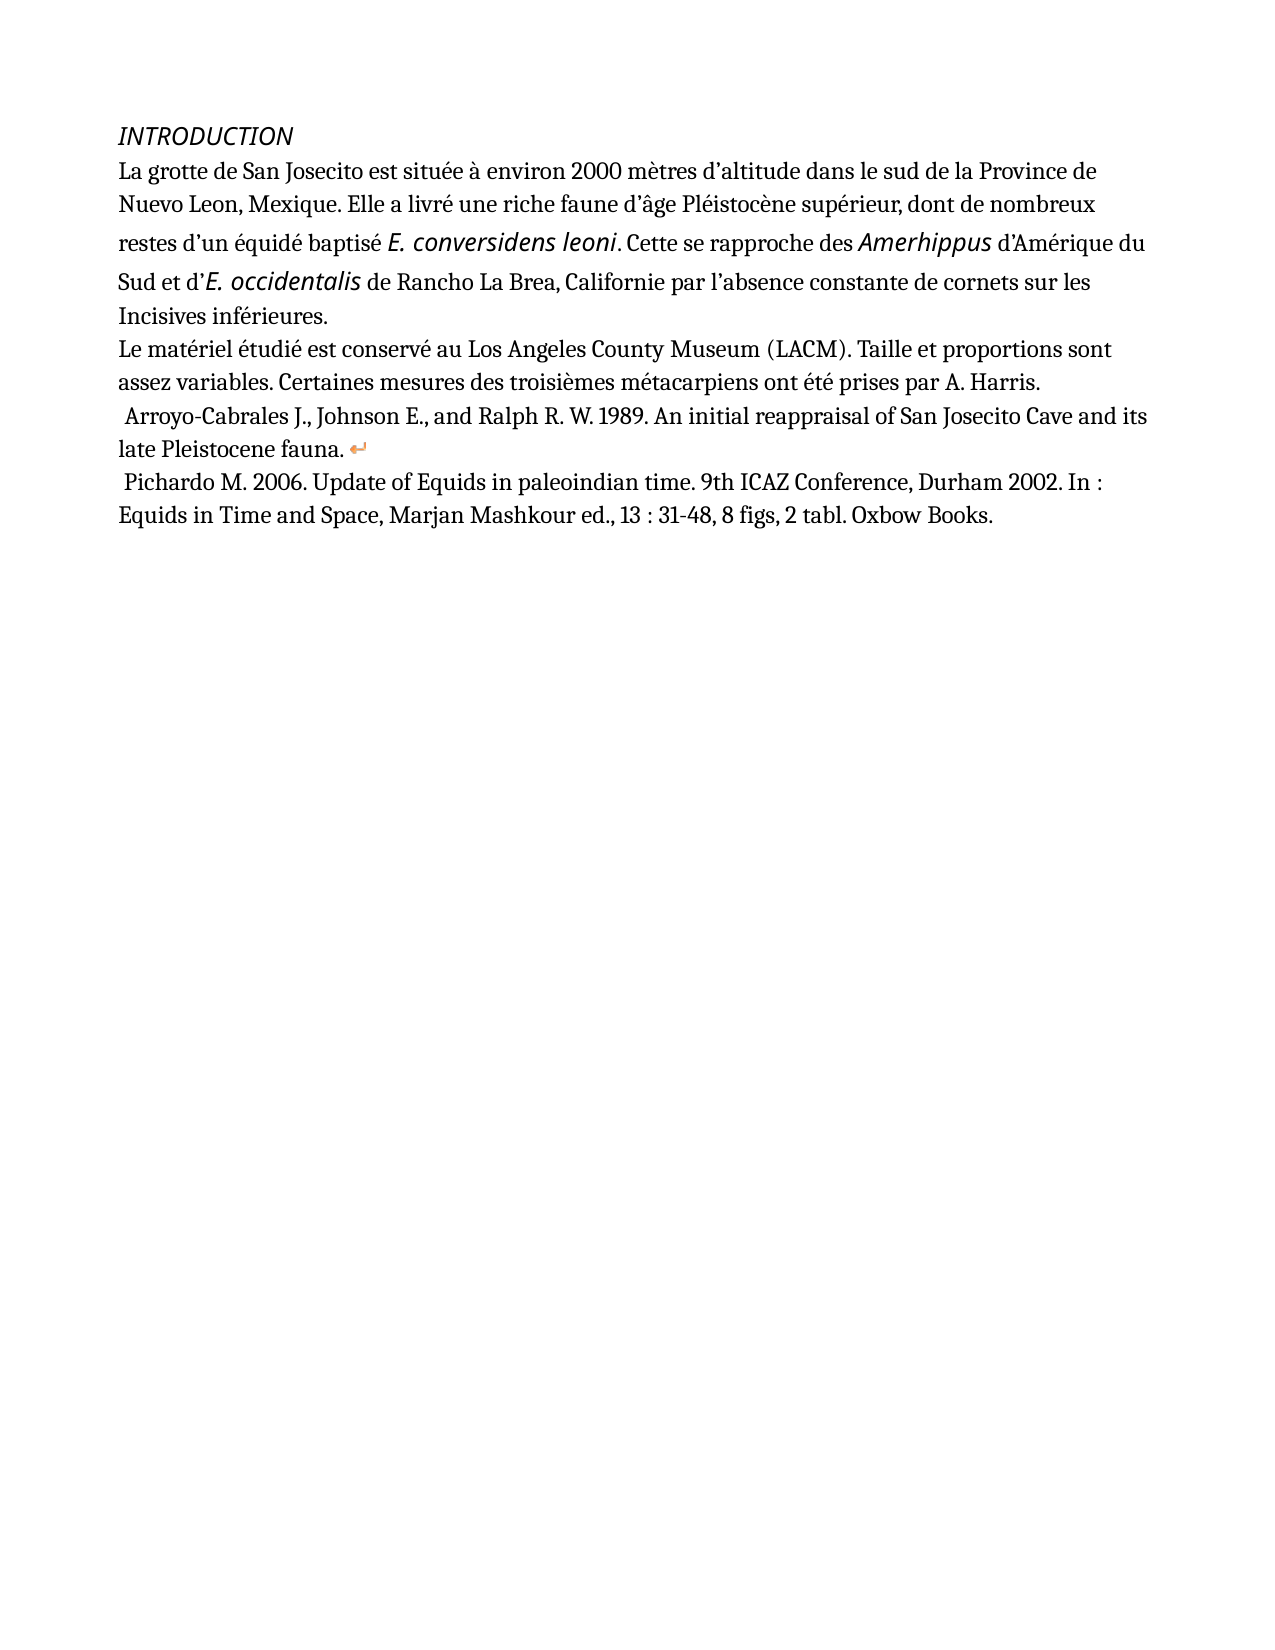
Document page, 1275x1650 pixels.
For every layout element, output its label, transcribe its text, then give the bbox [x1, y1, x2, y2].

text Arroyo-Cabrales J., Johnson E., and Ralph R. W. 1989. An initial reappraisal of San Josecito Cave and its late Pleistocene fauna. Pichardo M. 2006. Update of Equids in paleoindian time. 9th ICAZ Conference, Durham 2002. In : Equids in Time and Space, Marjan Mashkour ed., 13 : 31-48, 8 figs, 2 tabl. Oxbow Books. [118, 401, 1157, 529]
text Le matériel étudié est conservé au Los Angeles County Museum (LACM). Taille et proportions sont assez variables. Certaines mesures des troisièmes métacarpiens ont été prises par A. Harris. [118, 335, 1157, 396]
text INTRODUCTION [118, 118, 1157, 152]
text La grotte de San Josecito est située à environ 2000 mètres d’altitude dans le sud de la Province de Nuevo Leon, Mexique. Elle a livré une riche faune d’âge Pléistocène supérieur, dont de nombreux restes d’un équidé baptisé E. conversidens leoni. Cette se rapproche des Amerhippus d’Amérique du Sud et d’E. occidentalis de Rancho La Brea, Californie par l’absence constante de cornets sur les Incisives inférieures. [118, 157, 1157, 330]
picture [350, 441, 366, 457]
